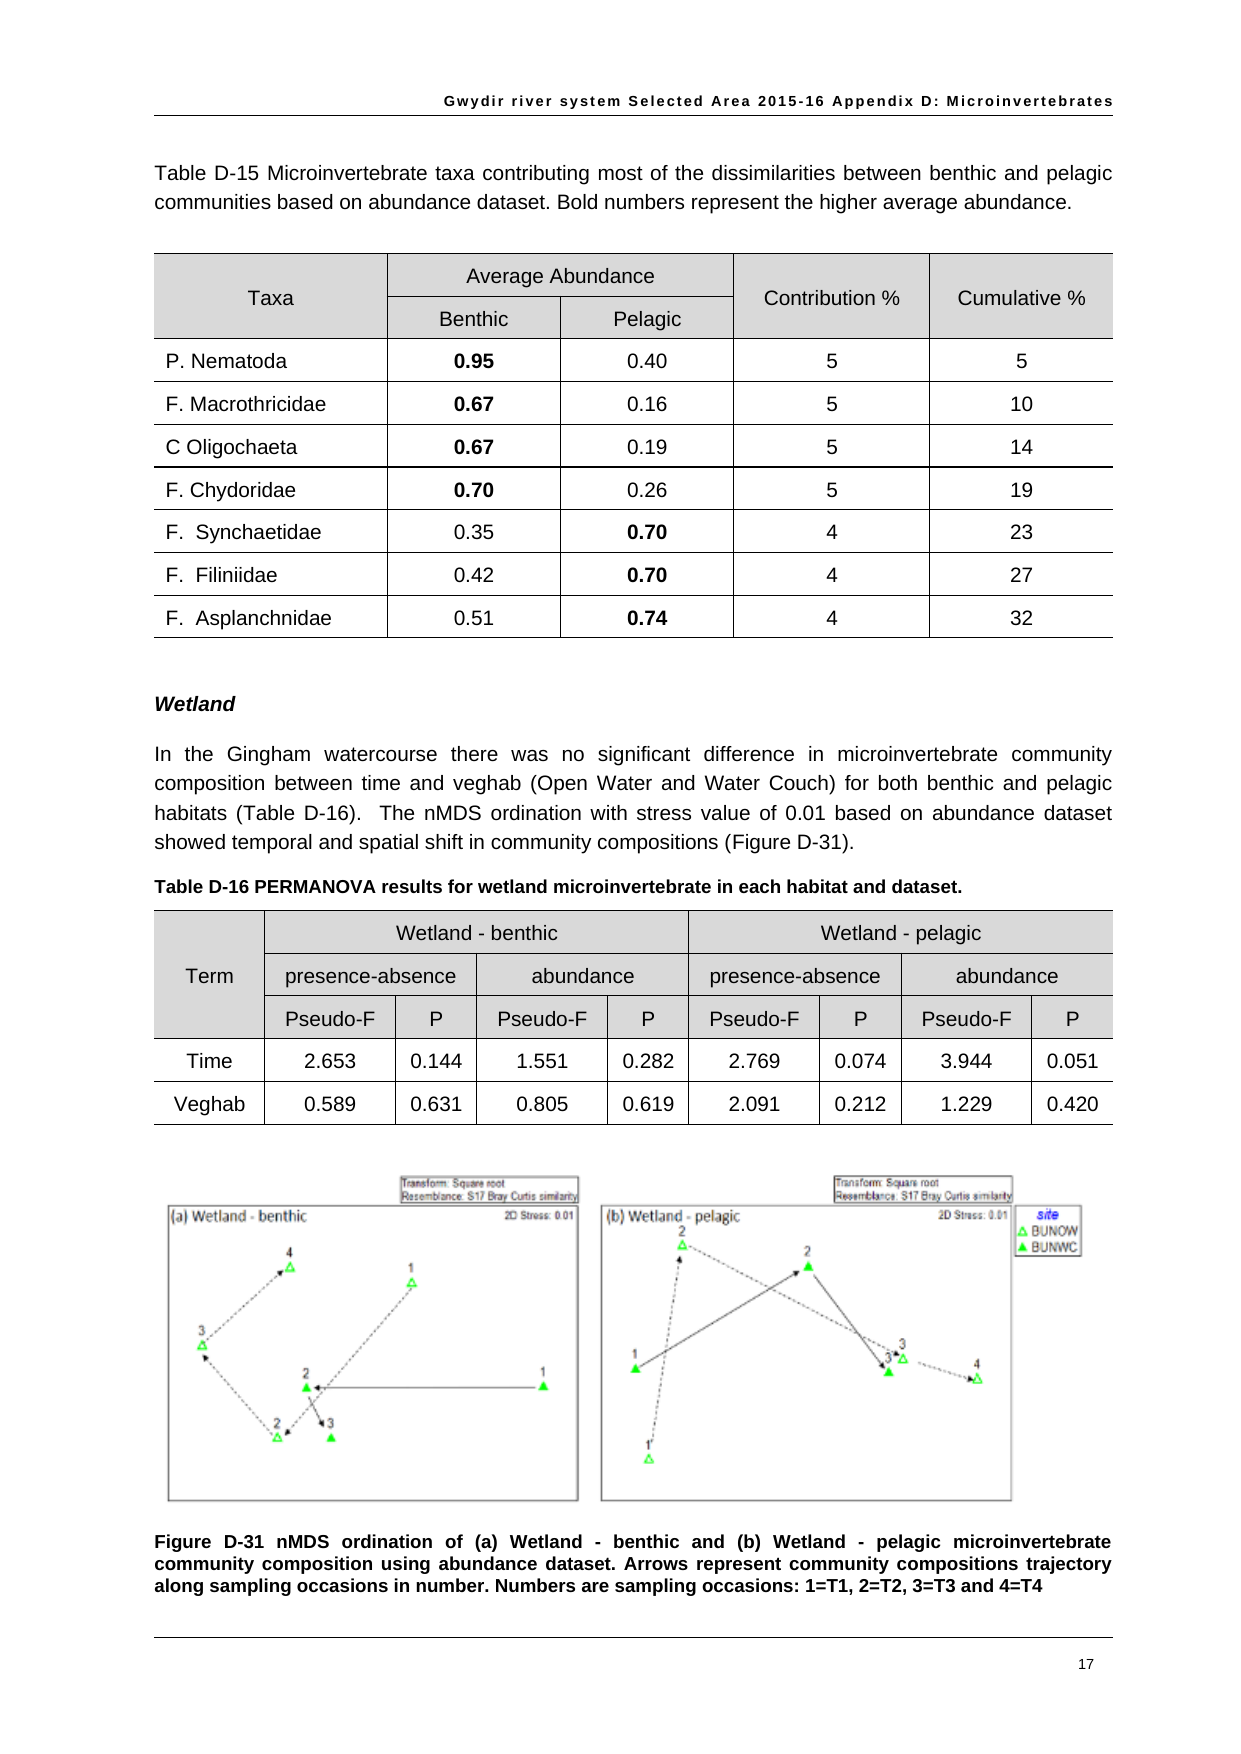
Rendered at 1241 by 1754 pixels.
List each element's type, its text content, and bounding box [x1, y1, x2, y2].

table_header Term [154, 911, 264, 1038]
table_cell 0.16 [561, 382, 733, 424]
table_cell abundance [902, 954, 1113, 995]
table_cell Benthic [388, 297, 560, 338]
table_header Wetland - benthic [265, 911, 688, 953]
table_cell 10 [930, 382, 1113, 424]
table_cell C Oligochaeta [154, 425, 387, 466]
table_cell 0.589 [265, 1082, 395, 1123]
table_cell F. Synchaetidae [154, 510, 387, 552]
table_cell F. Macrothricidae [154, 382, 387, 424]
table_cell Pseudo-F [689, 996, 819, 1038]
table_cell Pseudo-F [265, 996, 395, 1038]
table_cell presence-absence [265, 954, 476, 995]
table_cell 4 [734, 596, 929, 637]
table_cell P [608, 996, 688, 1038]
table_cell 0.35 [388, 510, 560, 552]
table_cell abundance [477, 954, 688, 995]
table_cell 0.67 [388, 425, 560, 466]
table_cell 0.074 [820, 1039, 901, 1081]
table_cell F. Filiniidae [154, 553, 387, 594]
table_cell 0.51 [388, 596, 560, 637]
table_cell 2.653 [265, 1039, 395, 1081]
table_cell P [820, 996, 901, 1038]
table_cell 0.95 [388, 339, 560, 381]
table_cell Pseudo-F [477, 996, 607, 1038]
table_cell 0.805 [477, 1082, 607, 1123]
table_cell 0.42 [388, 553, 560, 594]
table_cell 2.091 [689, 1082, 819, 1123]
table_cell presence-absence [689, 954, 901, 995]
table_cell 0.212 [820, 1082, 901, 1123]
table_cell 23 [930, 510, 1113, 552]
table_cell 3.944 [902, 1039, 1031, 1081]
table_cell 0.619 [608, 1082, 688, 1123]
table_cell P. Nematoda [154, 339, 387, 381]
table_header Cumulative % [930, 254, 1113, 338]
table_cell 5 [734, 382, 929, 424]
table_header Contribution % [734, 254, 929, 338]
table_cell 32 [930, 596, 1113, 637]
table_cell 4 [734, 510, 929, 552]
table_cell 0.19 [561, 425, 733, 466]
table_cell 5 [734, 425, 929, 466]
table_cell 0.144 [396, 1039, 476, 1081]
table_cell Pseudo-F [902, 996, 1031, 1038]
table_cell 27 [930, 553, 1113, 594]
table_header Taxa [154, 254, 387, 338]
picture [154, 1174, 1109, 1511]
table_cell 0.74 [561, 596, 733, 637]
table_cell 1.229 [902, 1082, 1031, 1123]
table_header Average Abundance [388, 254, 733, 296]
table_cell 0.70 [561, 510, 733, 552]
table_cell 5 [930, 339, 1113, 381]
table_cell Time [154, 1039, 264, 1081]
table_cell 0.26 [561, 468, 733, 509]
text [154, 1531, 1113, 1596]
table_cell 0.051 [1032, 1039, 1113, 1081]
table_cell F. Chydoridae [154, 468, 387, 509]
table_cell 5 [734, 339, 929, 381]
table_cell 0.420 [1032, 1082, 1113, 1123]
table_cell P [1032, 996, 1113, 1038]
table_cell 0.67 [388, 382, 560, 424]
table_cell 0.631 [396, 1082, 476, 1123]
table_cell 0.40 [561, 339, 733, 381]
table_cell P [396, 996, 476, 1038]
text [154, 157, 1113, 215]
table_cell 0.70 [388, 468, 560, 509]
text Wetland [154, 688, 1113, 717]
table_cell 2.769 [689, 1039, 819, 1081]
table_cell 4 [734, 553, 929, 594]
table_cell 5 [734, 468, 929, 509]
table_cell 19 [930, 468, 1113, 509]
table_cell Pelagic [561, 297, 733, 338]
table_cell 14 [930, 425, 1113, 466]
table_cell 0.70 [561, 553, 733, 594]
table_cell 0.282 [608, 1039, 688, 1081]
table_cell 1.551 [477, 1039, 607, 1081]
table_header Wetland - pelagic [689, 911, 1113, 953]
table_cell Veghab [154, 1082, 264, 1123]
table_cell F. Asplanchnidae [154, 596, 387, 637]
